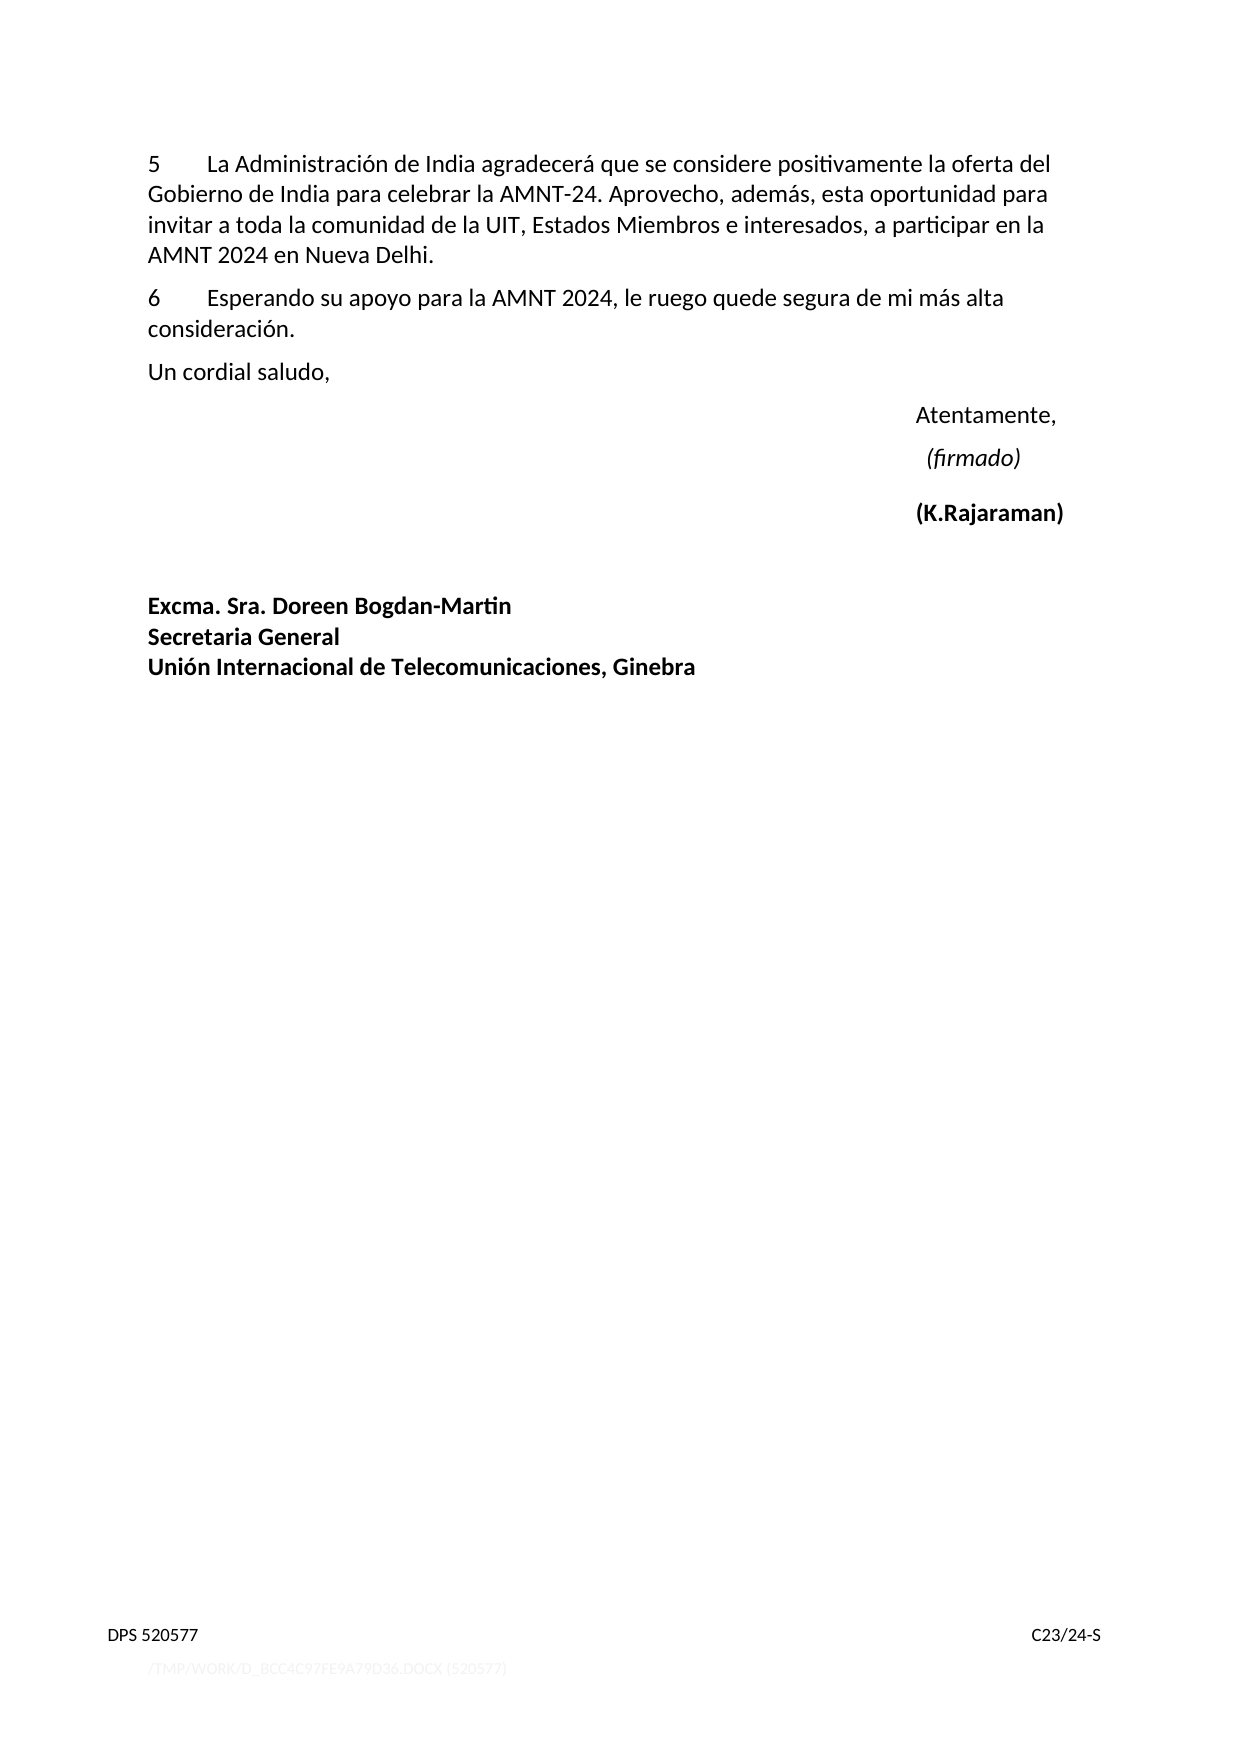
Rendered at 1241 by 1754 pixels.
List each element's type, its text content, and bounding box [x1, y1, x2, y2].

text 6 Esperando su apoyo para la AMNT 2024, le ruego quede segura de mi más alta consideración. [148, 282, 1092, 343]
text Excma. Sra. Doreen Bogdan-Martin Secretaria General Unión Internacional de Telecomunicaciones, Ginebra [148, 590, 1092, 682]
text Atentamente, [148, 399, 1092, 429]
text (K.Rajaraman) [148, 497, 1092, 528]
text 5 La Administración de India agradecerá que se considere positivamente la oferta del Gobierno de India para celebrar la AMNT-24. Aprovecho, además, esta oportunidad para invitar a toda la comunidad de la UIT, Estados Miembros e interesados, a participar en la AMNT 2024 en Nueva Delhi. [148, 148, 1092, 270]
text Un cordial saludo, [148, 356, 1092, 386]
text (firmado) [148, 442, 1092, 472]
